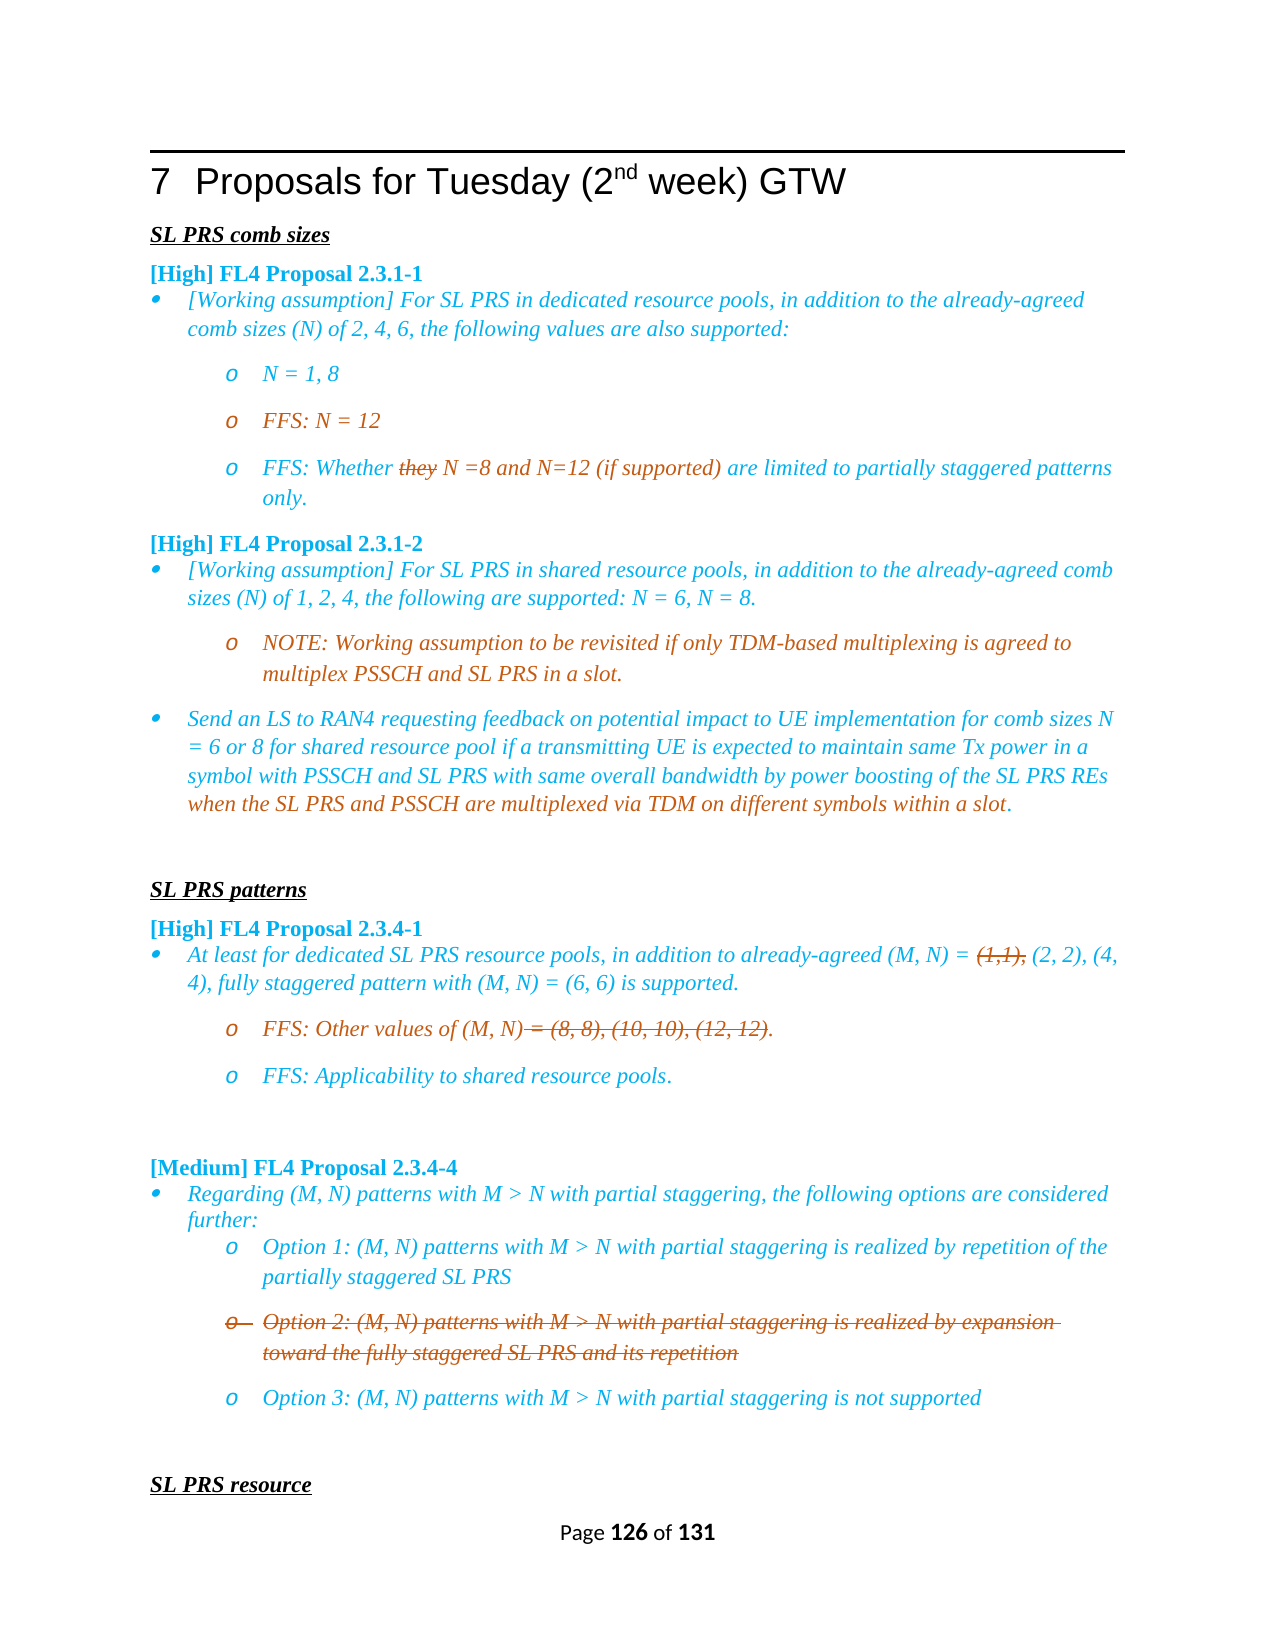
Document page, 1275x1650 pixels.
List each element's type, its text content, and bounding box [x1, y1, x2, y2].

text [Medium] FL4 Proposal 2.3.4-4 [150, 1154, 1125, 1180]
list NOTE: Working assumption to be revisited if only TDM-based multiplexing is agreed to multiplex PSSCH and SL PRS in a slot. [225, 629, 1125, 686]
text [High] FL4 Proposal 2.3.4-1 [150, 915, 1125, 941]
list FFS: Applicability to shared resource pools. [225, 1062, 1125, 1090]
list FFS: N = 12 [225, 407, 1125, 435]
list FFS: Other values of (M, N) = (8, 8), (10, 10), (12, 12). [225, 1014, 1125, 1043]
list Option 3: (M, N) patterns with M > N with partial staggering is not supported [225, 1384, 1125, 1412]
text [High] FL4 Proposal 2.3.1-1 [150, 260, 1125, 286]
list [Working assumption] For SL PRS in dedicated resource pools, in addition to the already-agreed comb sizes (N) of 2, 4, 6, the following values are also supported: [150, 286, 1125, 341]
list Regarding (M, N) patterns with M > N with partial staggering, the following options are considered further: [150, 1180, 1125, 1233]
list FFS: Whether they N =8 and N=12 (if supported) are limited to partially staggered patterns only. [225, 454, 1125, 511]
list Proposals for Tuesday (2nd week) GTW [150, 153, 1125, 202]
list Option 1: (M, N) patterns with M > N with partial staggering is realized by repetition of the partially staggered SL PRS [225, 1233, 1125, 1289]
text [High] FL4 Proposal 2.3.1-2 [150, 529, 1125, 556]
text SL PRS resource [150, 1471, 1125, 1498]
list Option 2: (M, N) patterns with M > N with partial staggering is realized by expansion toward the fully staggered SL PRS and its repetition [225, 1308, 1125, 1365]
text SL PRS comb sizes [150, 221, 1125, 248]
list [Working assumption] For SL PRS in shared resource pools, in addition to the already-agreed comb sizes (N) of 1, 2, 4, the following are supported: N = 6, N = 8. [150, 556, 1125, 611]
list Send an LS to RAN4 requesting feedback on potential impact to UE implementation for comb sizes N = 6 or 8 for shared resource pool if a transmitting UE is expected to maintain same Tx power in a symbol with PSSCH and SL PRS with same overall bandwidth by power boosting of the SL PRS REs when the SL PRS and PSSCH are multiplexed via TDM on different symbols within a slot. [150, 705, 1125, 817]
list N = 1, 8 [225, 360, 1125, 388]
text SL PRS patterns [150, 876, 1125, 902]
list At least for dedicated SL PRS resource pools, in addition to already-agreed (M, N) = (1,1), (2, 2), (4, 4), fully staggered pattern with (M, N) = (6, 6) is supported. [150, 941, 1125, 996]
